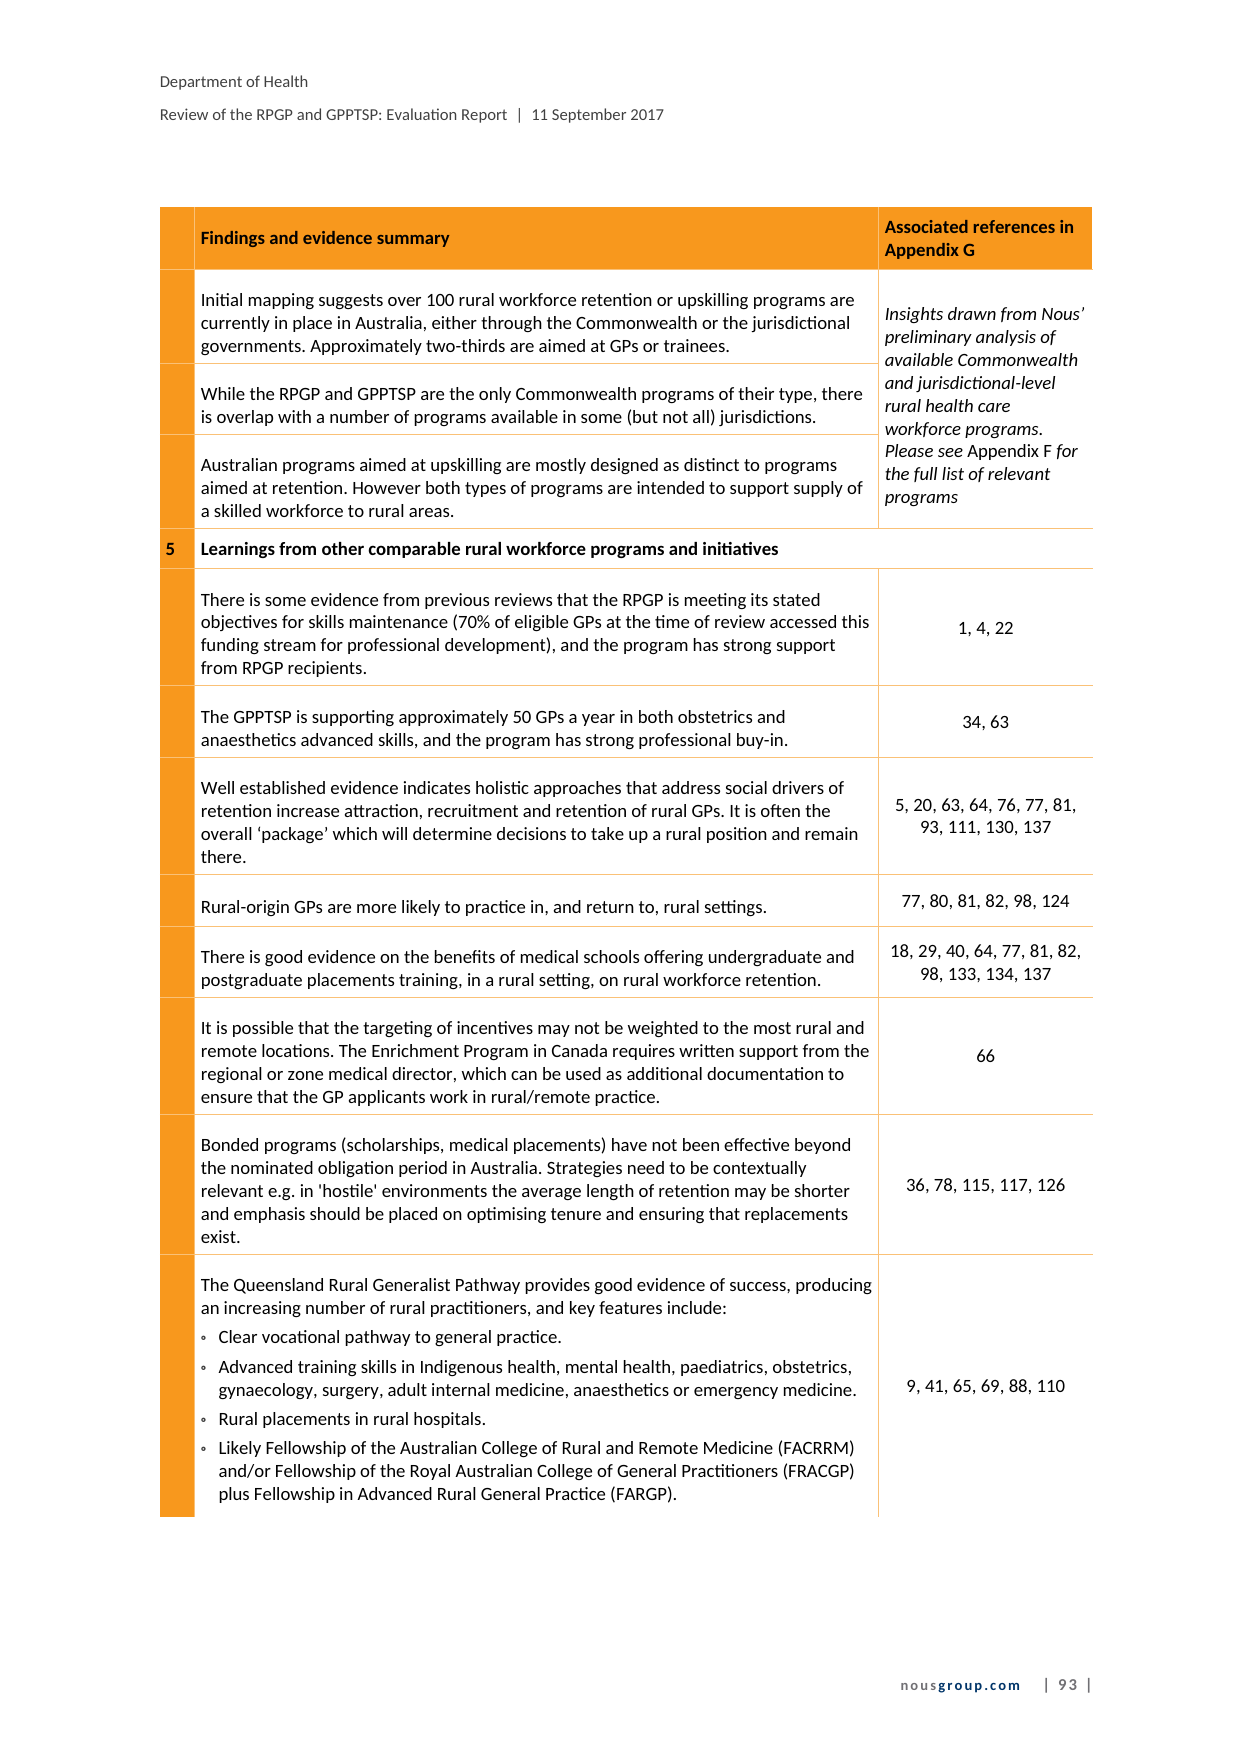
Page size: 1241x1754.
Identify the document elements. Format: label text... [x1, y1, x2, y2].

table_cell [160, 998, 194, 1114]
table_cell 77, 80, 81, 82, 98, 124 [879, 875, 1092, 926]
table_cell 34, 63 [879, 686, 1092, 757]
table_cell 18, 29, 40, 64, 77, 81, 82, 98, 133, 134, 137 [879, 927, 1092, 997]
table_cell Insights drawn from Nous’ preliminary analysis of available Commonwealth and jurisdictional-level rural health care workforce programs. Please see Appendix F for the full list of relevant programs [879, 270, 1092, 528]
table_cell Rural-origin GPs are more likely to practice in, and return to, rural settings. [195, 875, 878, 926]
table_cell It is possible that the targeting of incentives may not be weighted to the most rural and remote locations. The Enrichment Program in Canada requires written support from the regional or zone medical director, which can be used as additional documentation to ensure that the GP applicants work in rural/remote practice. [195, 998, 878, 1114]
table_cell Initial mapping suggests over 100 rural workforce retention or upskilling programs are currently in place in Australia, either through the Commonwealth or the jurisdictional governments. Approximately two-thirds are aimed at GPs or trainees. [195, 270, 878, 363]
table_cell 9, 41, 65, 69, 88, 110 [879, 1255, 1092, 1517]
table_cell [160, 1255, 194, 1517]
table_header Findings and evidence summary [195, 207, 878, 269]
table_cell [160, 270, 194, 363]
table_cell The Queensland Rural Generalist Pathway provides good evidence of success, producing an increasing number of rural practitioners, and key features include: Clear vocational pathway to general practice. Advanced training skills in Indigenous health, mental health, paediatrics, obstetrics, gynaecology, surgery, adult internal medicine, anaesthetics or emergency medicine. Rural placements in rural hospitals. Likely Fellowship of the Australian College of Rural and Remote Medicine (FACRRM) and/or Fellowship of the Royal Australian College of General Practitioners (FRACGP) plus Fellowship in Advanced Rural General Practice (FARGP). [195, 1255, 878, 1517]
table_cell Learnings from other comparable rural workforce programs and initiatives [195, 529, 1092, 568]
table_cell [160, 686, 194, 757]
table_cell [160, 364, 194, 434]
table_cell [160, 758, 194, 874]
table_header [160, 207, 194, 269]
table_cell 1, 4, 22 [879, 569, 1092, 685]
table_header Associated references in Appendix G [879, 207, 1092, 269]
table_cell While the RPGP and GPPTSP are the only Commonwealth programs of their type, there is overlap with a number of programs available in some (but not all) jurisdictions. [195, 364, 878, 434]
table_cell Well established evidence indicates holistic approaches that address social drivers of retention increase attraction, recruitment and retention of rural GPs. It is often the overall ‘package’ which will determine decisions to take up a rural position and remain there. [195, 758, 878, 874]
table_cell The GPPTSP is supporting approximately 50 GPs a year in both obstetrics and anaesthetics advanced skills, and the program has strong professional buy-in. [195, 686, 878, 757]
table_cell Bonded programs (scholarships, medical placements) have not been effective beyond the nominated obligation period in Australia. Strategies need to be contextually relevant e.g. in 'hostile' environments the average length of retention may be shorter and emphasis should be placed on optimising tenure and ensuring that replacements exist. [195, 1115, 878, 1254]
table_cell [160, 569, 194, 685]
table_cell [160, 435, 194, 528]
table_cell 5 [160, 529, 194, 568]
table_cell 5, 20, 63, 64, 76, 77, 81, 93, 111, 130, 137 [879, 758, 1092, 874]
table_cell [160, 875, 194, 926]
table_cell [160, 927, 194, 997]
table_cell Australian programs aimed at upskilling are mostly designed as distinct to programs aimed at retention. However both types of programs are intended to support supply of a skilled workforce to rural areas. [195, 435, 878, 528]
table_cell [160, 1115, 194, 1254]
table_cell There is some evidence from previous reviews that the RPGP is meeting its stated objectives for skills maintenance (70% of eligible GPs at the time of review accessed this funding stream for professional development), and the program has strong support from RPGP recipients. [195, 569, 878, 685]
table_cell 66 [879, 998, 1092, 1114]
table_cell There is good evidence on the benefits of medical schools offering undergraduate and postgraduate placements training, in a rural setting, on rural workforce retention. [195, 927, 878, 997]
table_cell 36, 78, 115, 117, 126 [879, 1115, 1092, 1254]
